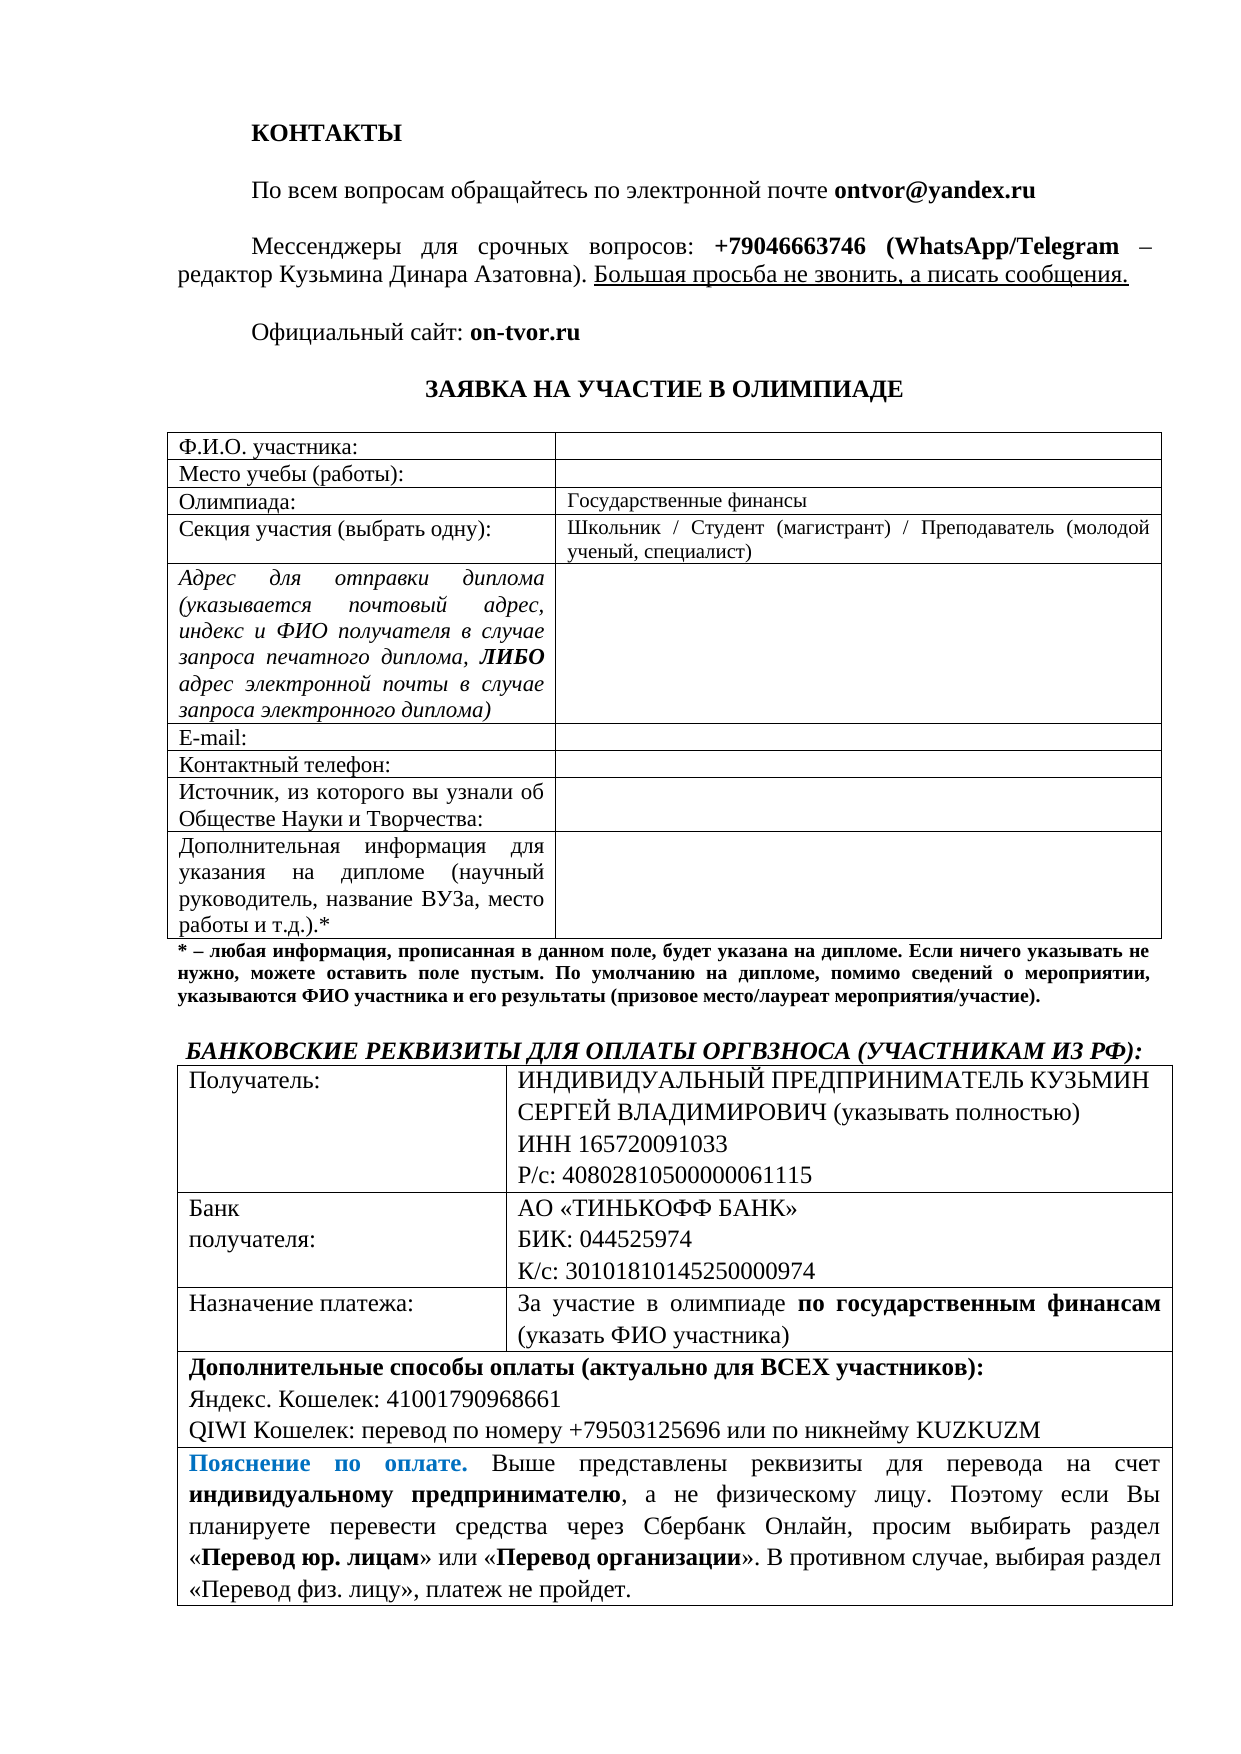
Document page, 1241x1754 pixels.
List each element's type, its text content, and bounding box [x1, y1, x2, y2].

text Мессенджеры для срочных вопросов: +79046663746 (WhatsApp/Telegram – редактор Кузьмина Динара Азатовна). Большая просьба не звонить, а писать сообщения. [177, 231, 1152, 288]
table_cell Государственные финансы [556, 488, 1161, 514]
table_cell Назначение платежа: [178, 1288, 506, 1351]
text БАНКОВСКИЕ РЕКВИЗИТЫ ДЛЯ ОПЛАТЫ ОРГВЗНОСА (УЧАСТНИКАМ ИЗ РФ): [177, 1036, 1152, 1064]
table_cell [556, 832, 1161, 937]
table_cell За участие в олимпиаде по государственным финансам (указать ФИО участника) [507, 1288, 1172, 1351]
text По всем вопросам обращайтесь по электронной почте ontvor@yandex.ru [177, 176, 1152, 204]
text КОНТАКТЫ [177, 118, 1152, 147]
table_cell Дополнительная информация для указания на дипломе (научный руководитель, название ВУЗа, место работы и т.д.).* [168, 832, 555, 937]
table_header [556, 433, 1161, 459]
table_cell Секция участия (выбрать одну): [168, 515, 555, 563]
table_cell Пояснение по оплате. Выше представлены реквизиты для перевода на счет индивидуальному предпринимателю, а не физическому лицу. Поэтому если Вы планируете перевести средства через Сбербанк Онлайн, просим выбирать раздел «Перевод юр. лицам» или «Перевод организации». В противном случае, выбирая раздел «Перевод физ. лицу», платеж не пройдет. [178, 1448, 1172, 1605]
table_cell Олимпиада: [168, 488, 555, 514]
table_cell E-mail: [168, 724, 555, 750]
table_header Получатель: [178, 1066, 506, 1192]
text Официальный сайт: on-tvor.ru [177, 317, 1152, 346]
table_cell [556, 564, 1161, 722]
table_cell Школьник / Студент (магистрант) / Преподаватель (молодой ученый, специалист) [556, 515, 1161, 563]
table_cell [556, 724, 1161, 750]
table_cell Дополнительные способы оплаты (актуально для ВСЕХ участников): Яндекс. Кошелек: 41001790968661 QIWI Кошелек: перевод по номеру +79503125696 или по никнейму KUZKUZM [178, 1352, 1172, 1447]
table_cell Адрес для отправки диплома (указывается почтовый адрес, индекс и ФИО получателя в случае запроса печатного диплома, ЛИБО адрес электронной почты в случае запроса электронного диплома) [168, 564, 555, 722]
table_cell [556, 778, 1161, 831]
table_cell Контактный телефон: [168, 751, 555, 777]
table_cell АО «ТИНЬКОФФ БАНК» БИК: 044525974 К/с: 30101810145250000974 [507, 1193, 1172, 1287]
text * – любая информация, прописанная в данном поле, будет указана на дипломе. Если ничего указывать не нужно, можете оставить поле пустым. По умолчанию на дипломе, помимо сведений о мероприятии, указываются ФИО участника и его результаты (призовое место/лауреат мероприятия/участие). [177, 939, 1152, 1007]
text ЗАЯВКА НА УЧАСТИЕ В ОЛИМПИАДЕ [177, 374, 1152, 403]
table_cell [556, 751, 1161, 777]
table_cell Место учебы (работы): [168, 460, 555, 487]
table_header ИНДИВИДУАЛЬНЫЙ ПРЕДПРИНИМАТЕЛЬ КУЗЬМИН СЕРГЕЙ ВЛАДИМИРОВИЧ (указывать полностью) ИНН 165720091033 Р/с: 40802810500000061115 [507, 1066, 1172, 1192]
table_cell Источник, из которого вы узнали об Обществе Науки и Творчества: [168, 778, 555, 831]
table_header Ф.И.О. участника: [168, 433, 555, 459]
table_cell Банк получателя: [178, 1193, 506, 1287]
table_cell [556, 460, 1161, 487]
